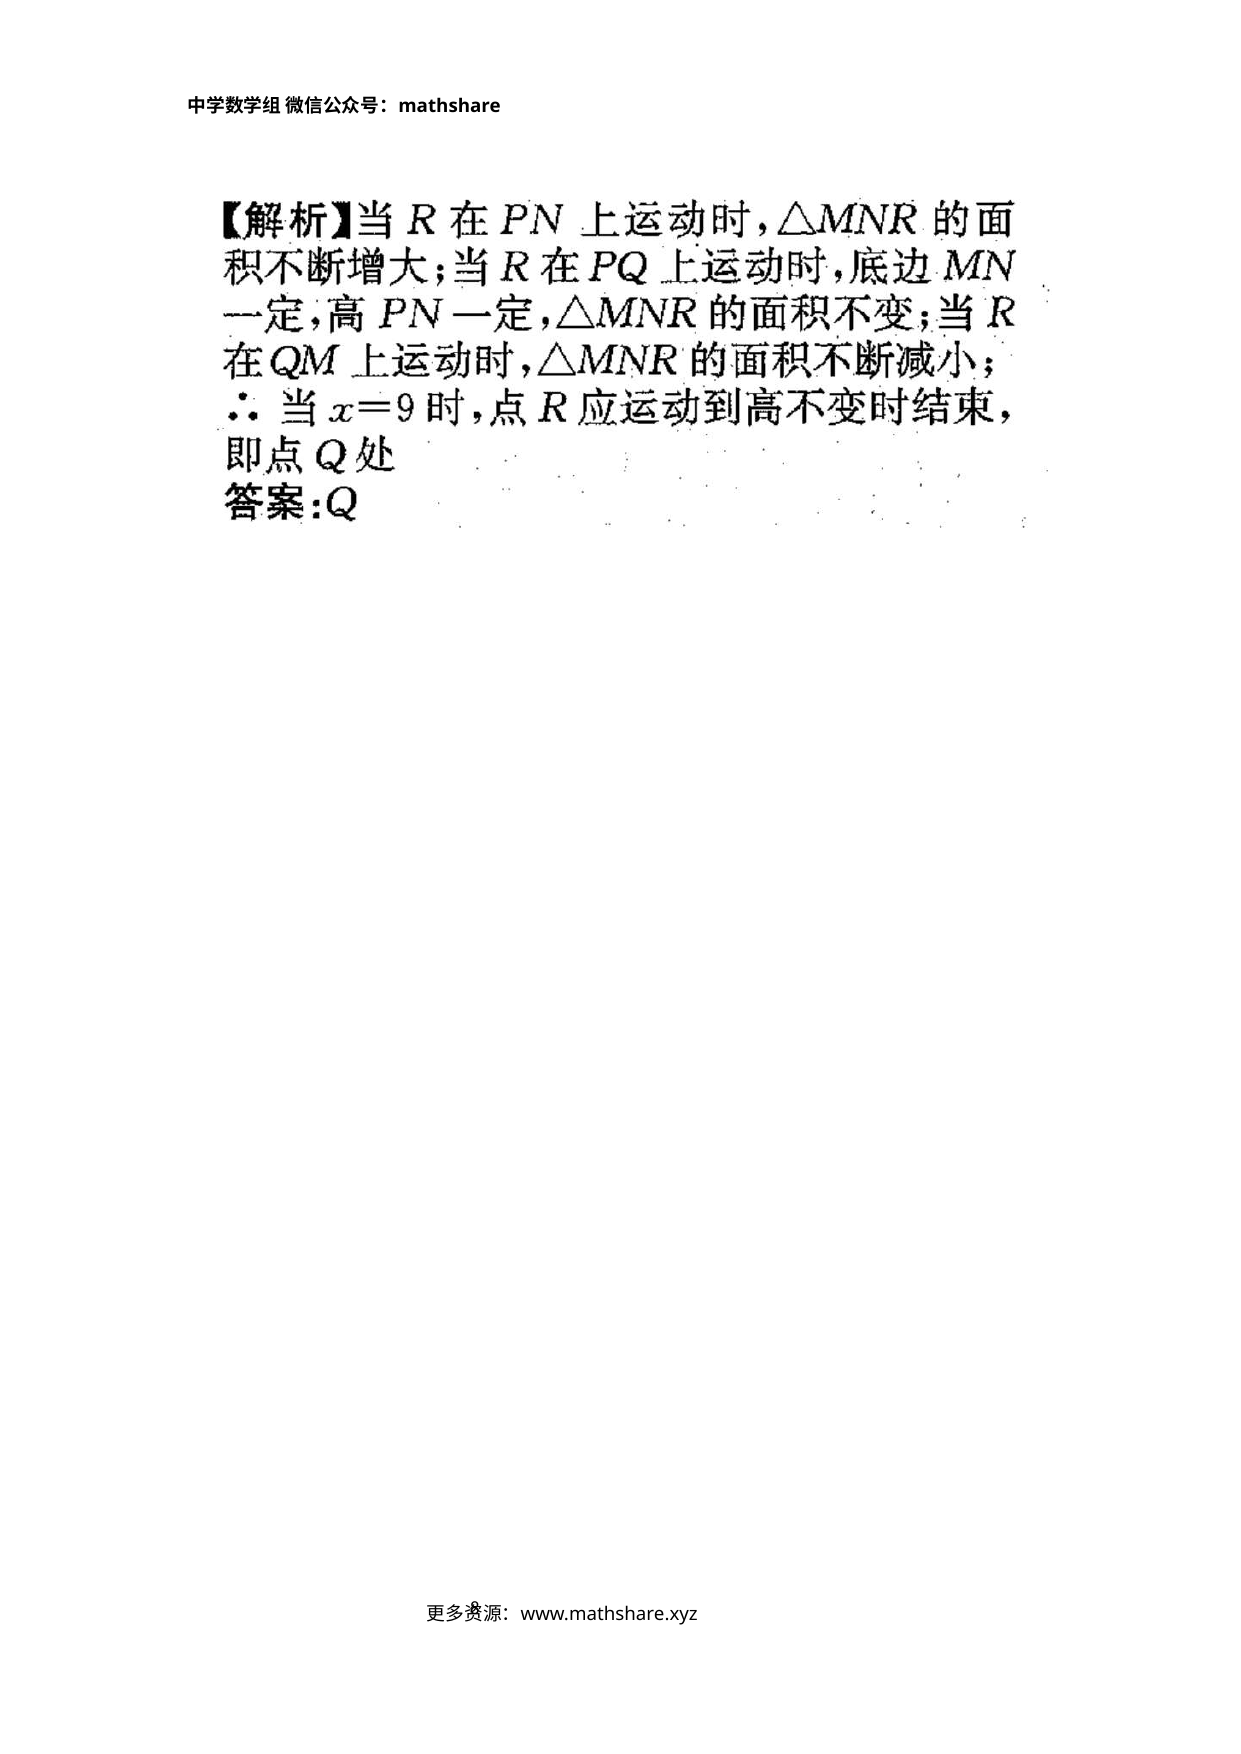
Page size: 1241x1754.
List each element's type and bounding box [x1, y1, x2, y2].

picture [187, 158, 1052, 576]
